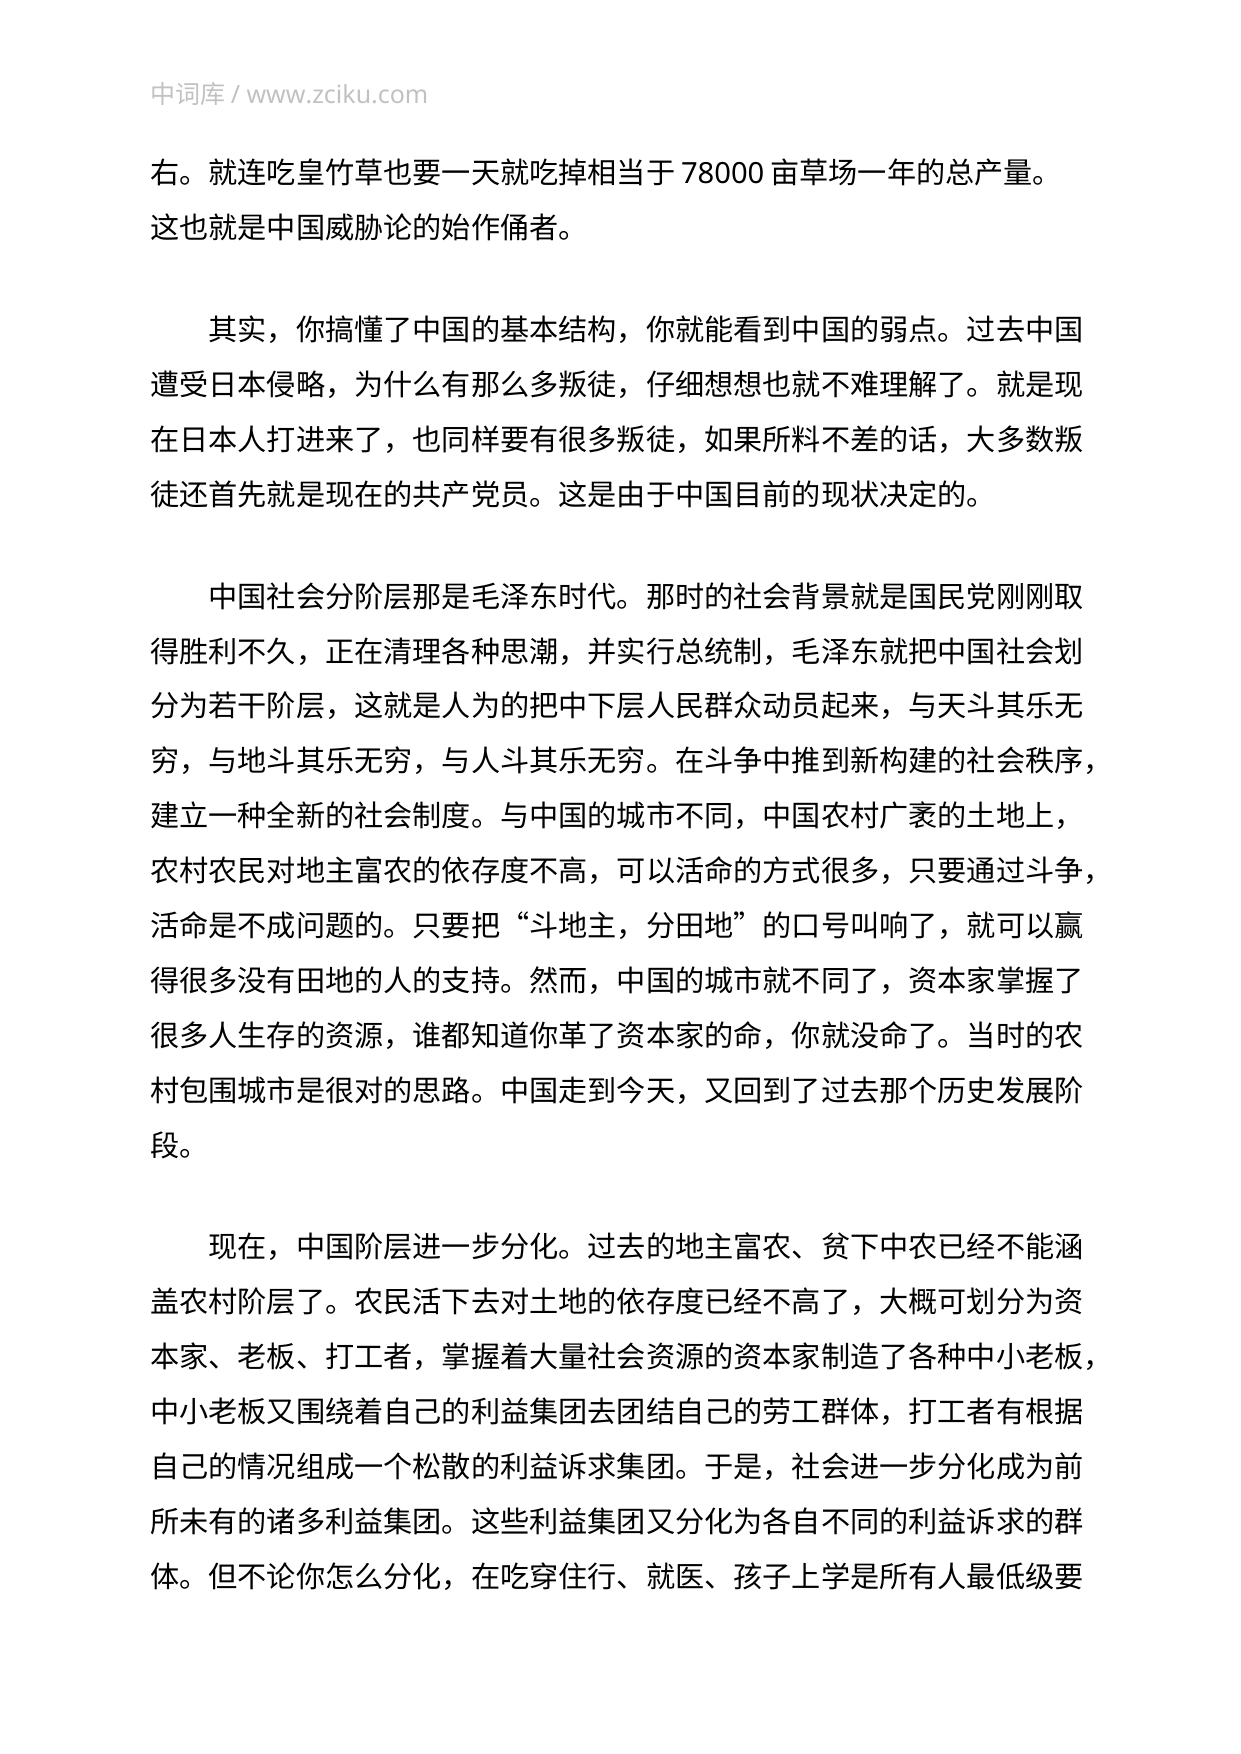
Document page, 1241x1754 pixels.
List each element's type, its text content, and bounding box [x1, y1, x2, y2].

text 中国社会分阶层那是毛泽东时代。那时的社会背景就是国民党刚刚取得胜利不久，正在清理各种思潮，并实行总统制，毛泽东就把中国社会划分为若干阶层，这就是人为的把中下层人民群众动员起来，与天斗其乐无穷，与地斗其乐无穷，与人斗其乐无穷。在斗争中推到新构建的社会秩序，建立一种全新的社会制度。与中国的城市不同，中国农村广袤的土地上，农村农民对地主富农的依存度不高，可以活命的方式很多，只要通过斗争，活命是不成问题的。只要把“斗地主，分田地”的口号叫响了，就可以赢得很多没有田地的人的支持。然而，中国的城市就不同了，资本家掌握了很多人生存的资源，谁都知道你革了资本家的命，你就没命了。当时的农村包围城市是很对的思路。中国走到今天，又回到了过去那个历史发展阶段。 [150, 573, 1090, 1164]
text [150, 150, 1090, 247]
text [150, 1224, 1090, 1596]
text 其实，你搞懂了中国的基本结构，你就能看到中国的弱点。过去中国遭受日本侵略，为什么有那么多叛徒，仔细想想也就不难理解了。就是现在日本人打进来了，也同样要有很多叛徒，如果所料不差的话，大多数叛徒还首先就是现在的共产党员。这是由于中国目前的现状决定的。 [150, 307, 1090, 514]
